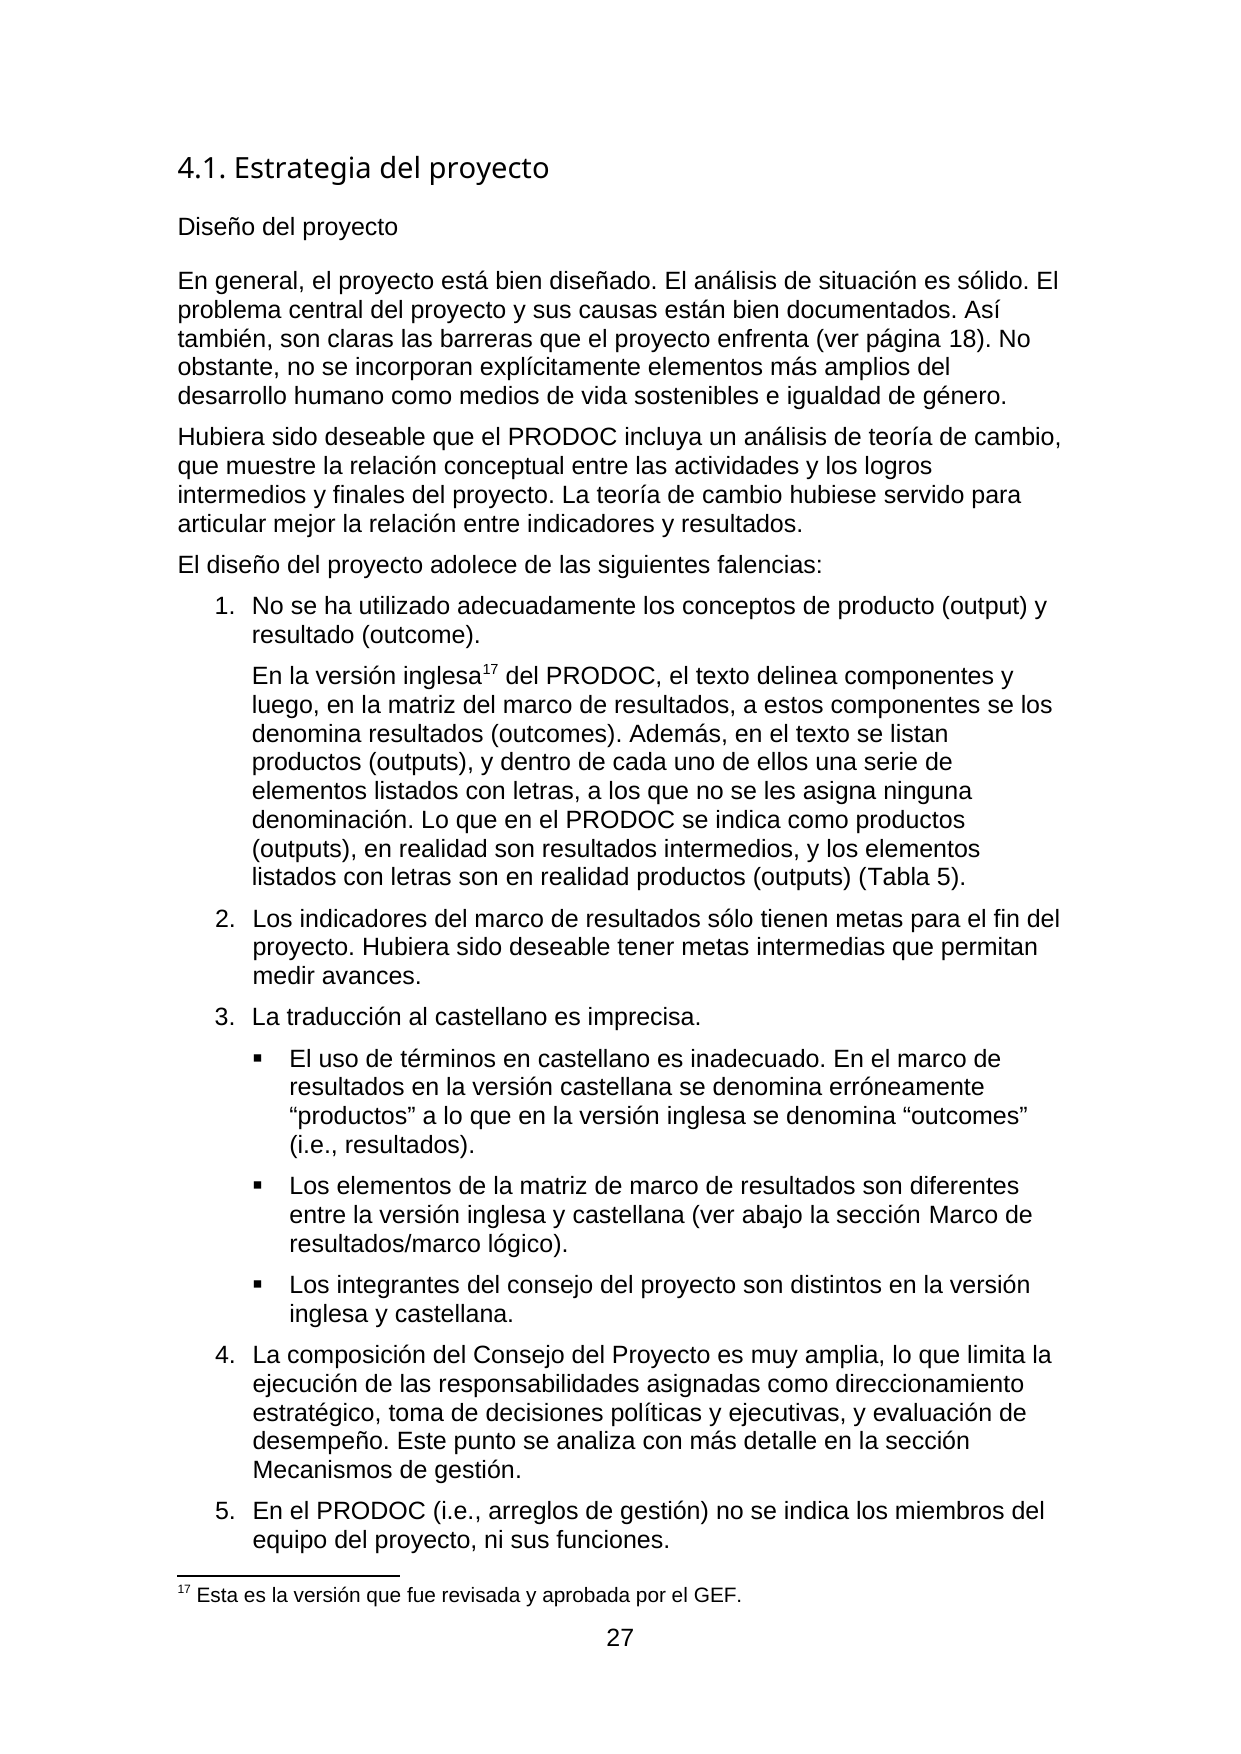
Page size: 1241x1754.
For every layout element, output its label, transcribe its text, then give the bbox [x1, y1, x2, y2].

subtitle Diseño del proyecto [177, 212, 1063, 241]
list Los elementos de la matriz de marco de resultados son diferentes entre la versión inglesa y castellana (ver abajo la sección Marco de resultados/marco lógico). [252, 1171, 1063, 1257]
text En general, el proyecto está bien diseñado. El análisis de situación es sólido. El problema central del proyecto y sus causas están bien documentados. Así también, son claras las barreras que el proyecto enfrenta (ver página 18). No obstante, no se incorporan explícitamente elementos más amplios del desarrollo humano como medios de vida sostenibles e igualdad de género. [177, 266, 1063, 410]
list El uso de términos en castellano es inadecuado. En el marco de resultados en la versión castellana se denomina erróneamente “productos” a lo que en la versión inglesa se denomina “outcomes” (i.e., resultados). [252, 1043, 1063, 1159]
text Hubiera sido deseable que el PRODOC incluya un análisis de teoría de cambio, que muestre la relación conceptual entre las actividades y los logros intermedios y finales del proyecto. La teoría de cambio hubiese servido para articular mejor la relación entre indicadores y resultados. [177, 422, 1063, 537]
list Los integrantes del consejo del proyecto son distintos en la versión inglesa y castellana. [252, 1270, 1063, 1328]
text El diseño del proyecto adolece de las siguientes falencias: [177, 550, 1063, 578]
list La traducción al castellano es imprecisa. [214, 1002, 1063, 1031]
list En la versión inglesa del PRODOC, el texto delinea componentes y luego, en la matriz del marco de resultados, a estos componentes se los denomina resultados (outcomes). Además, en el texto se listan productos (outputs), y dentro de cada uno de ellos una serie de elementos listados con letras, a los que no se les asigna ninguna denominación. Lo que en el PRODOC se indica como productos (outputs), en realidad son resultados intermedios, y los elementos listados con letras son en realidad productos (outputs) (Tabla 5). [252, 661, 1063, 891]
subtitle 4.1. Estrategia del proyecto [177, 148, 1063, 187]
list No se ha utilizado adecuadamente los conceptos de producto (output) y resultado (outcome). [214, 591, 1063, 648]
list La composición del Consejo del Proyecto es muy amplia, lo que limita la ejecución de las responsabilidades asignadas como direccionamiento estratégico, toma de decisiones políticas y ejecutivas, y evaluación de desempeño. Este punto se analiza con más detalle en la sección Mecanismos de gestión. [215, 1340, 1063, 1484]
list Los indicadores del marco de resultados sólo tienen metas para el fin del proyecto. Hubiera sido deseable tener metas intermedias que permitan medir avances. [215, 903, 1063, 990]
list En el PRODOC (i.e., arreglos de gestión) no se indica los miembros del equipo del proyecto, ni sus funciones. [215, 1496, 1063, 1554]
